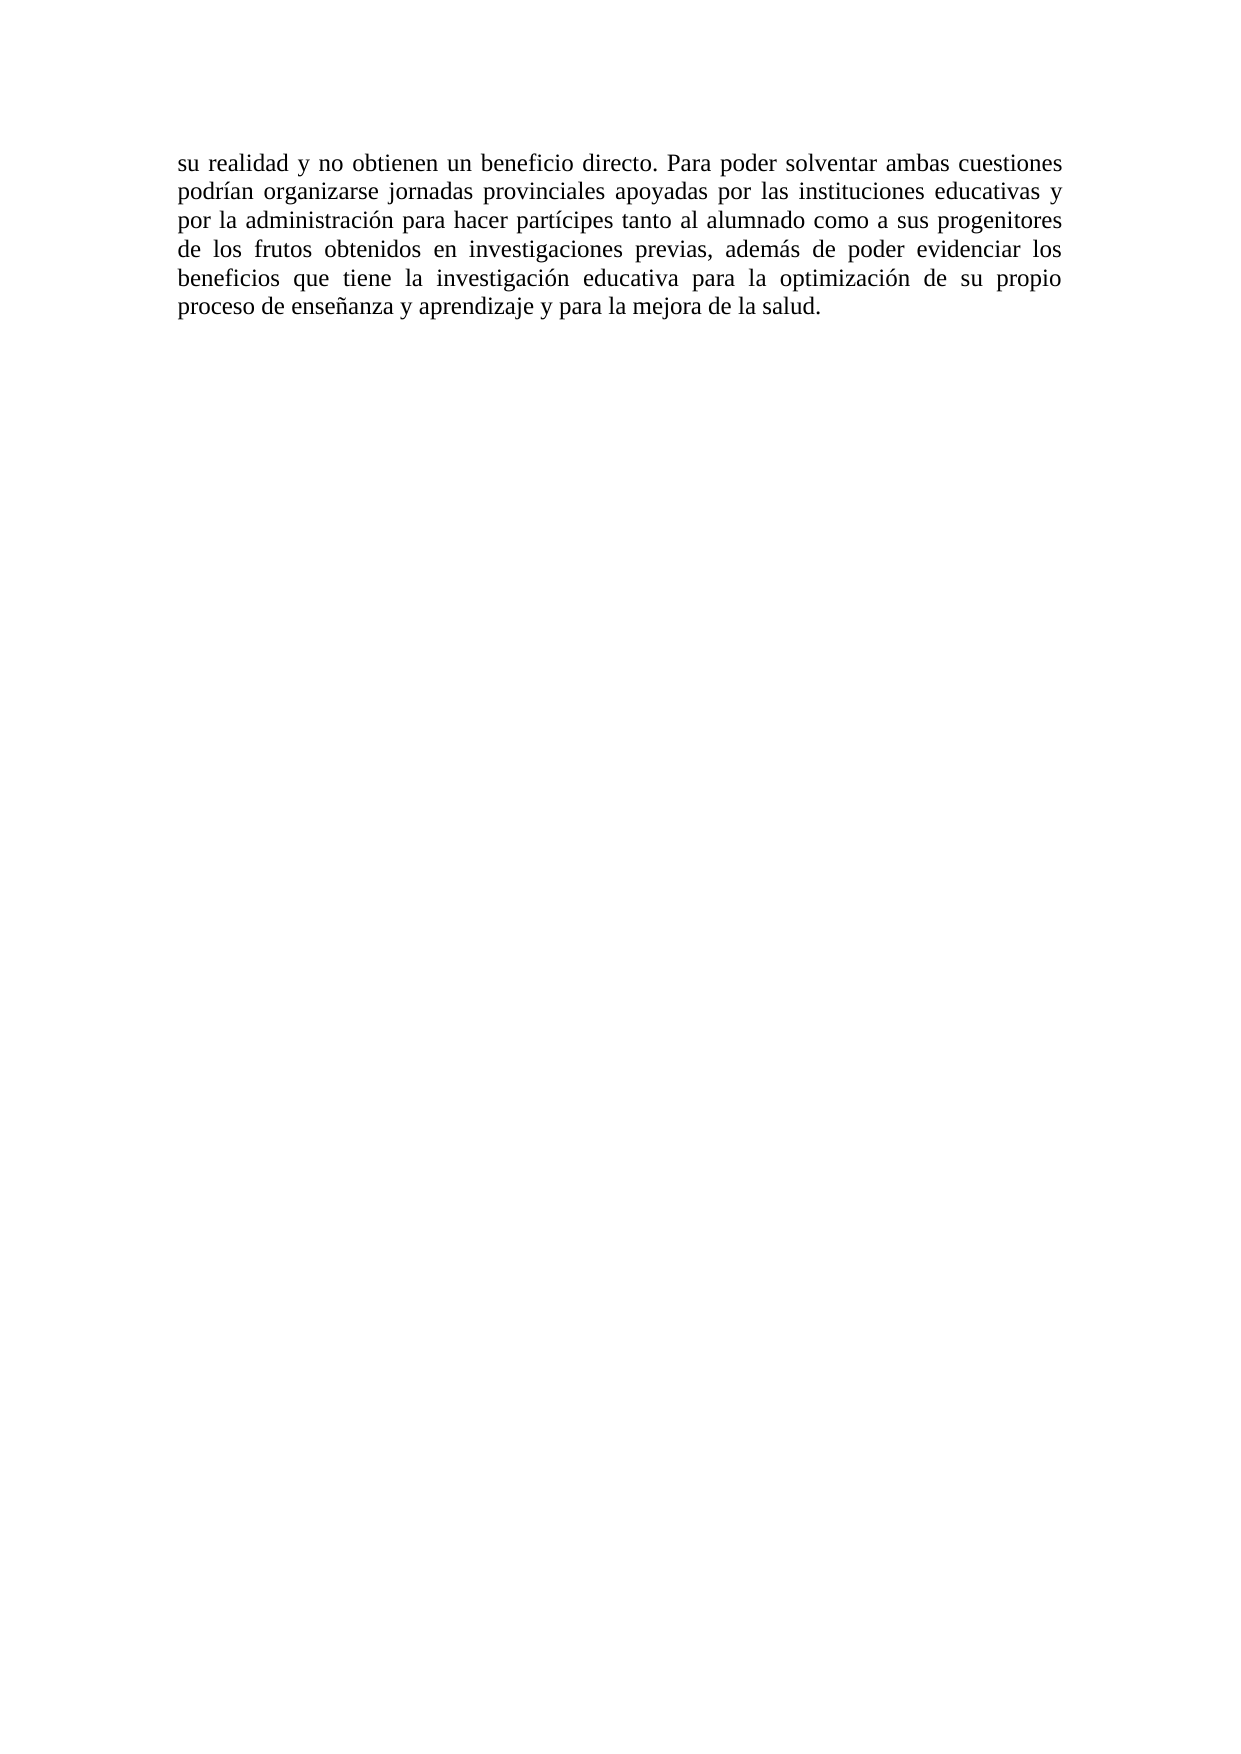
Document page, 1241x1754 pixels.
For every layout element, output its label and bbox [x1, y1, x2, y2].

text [177, 148, 1063, 320]
